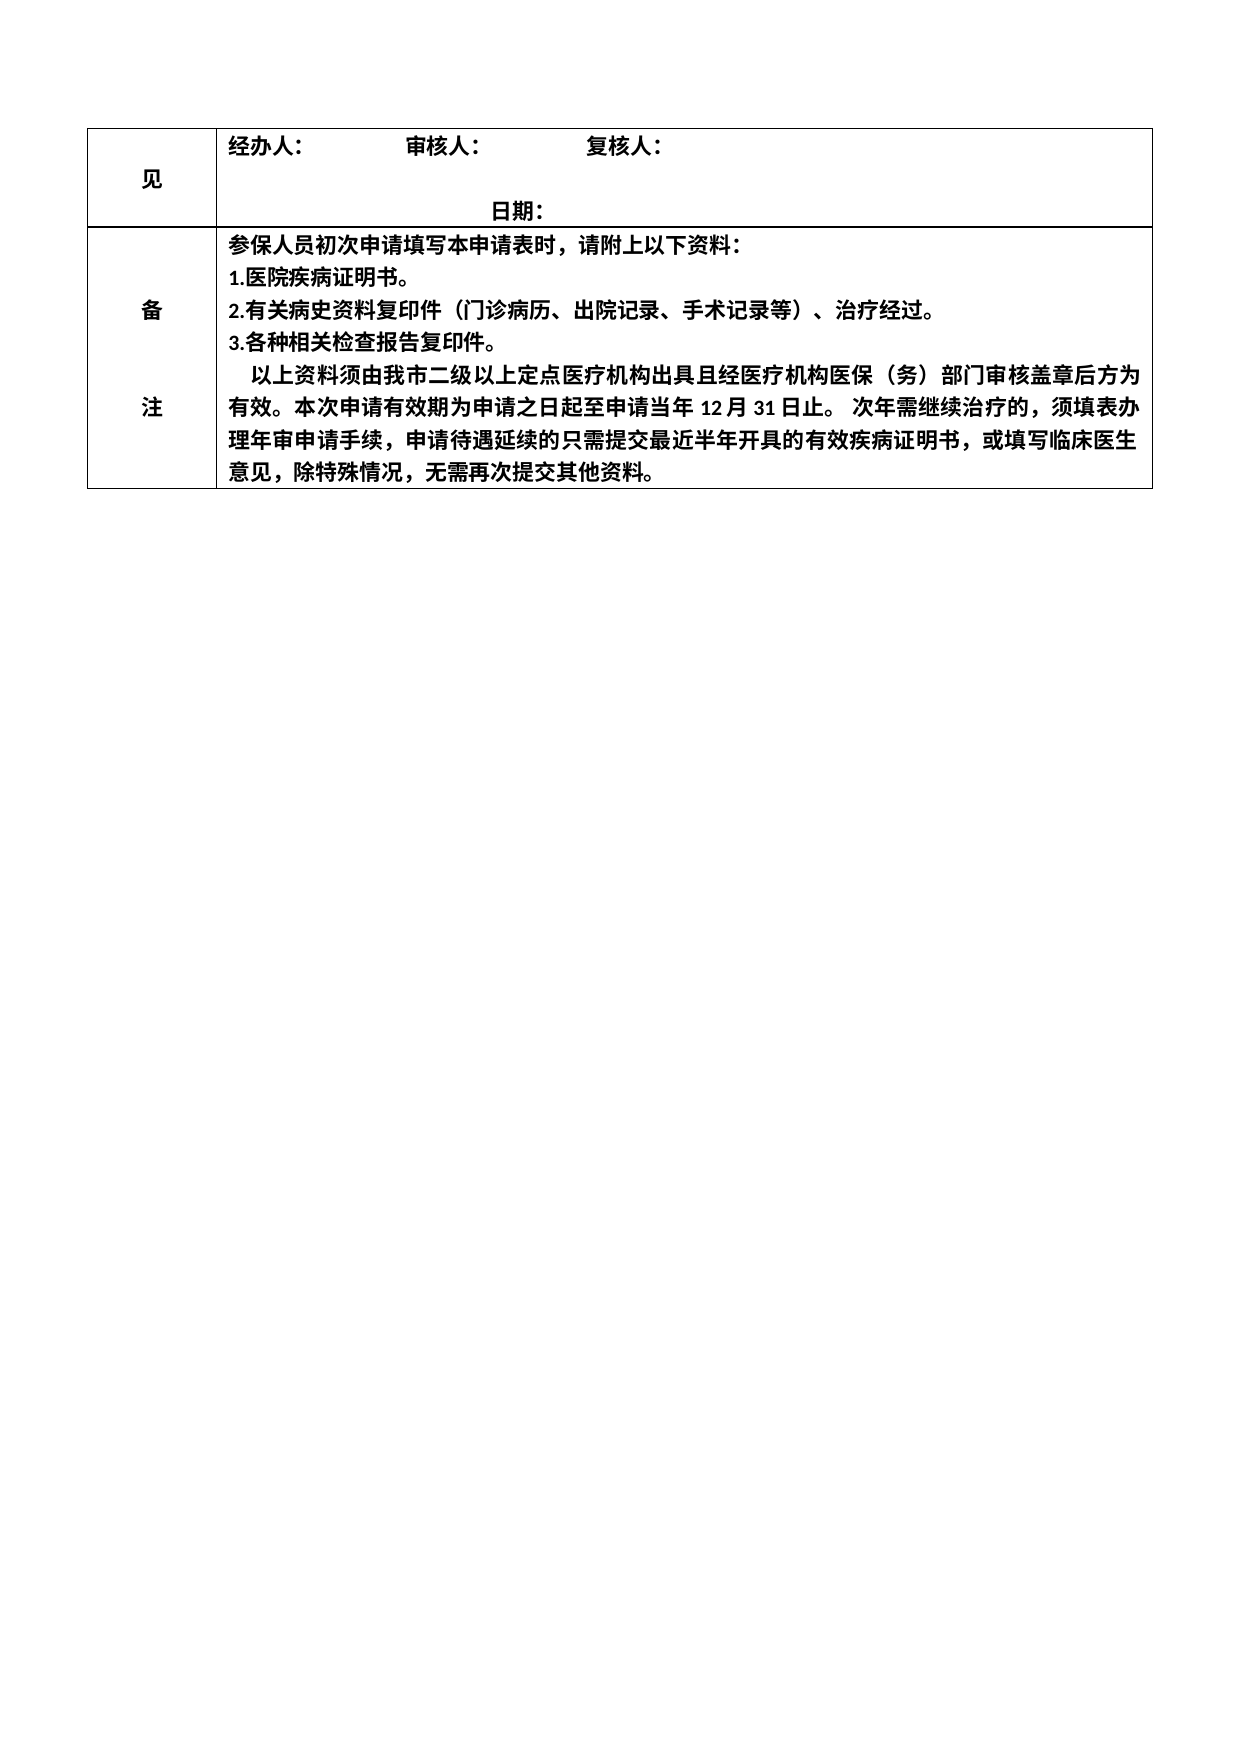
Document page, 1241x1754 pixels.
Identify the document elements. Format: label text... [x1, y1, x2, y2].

table_cell 经办人： 审核人： 复核人： 日期： [217, 129, 1152, 226]
table_cell 参保人员初次申请填写本申请表时，请附上以下资料： 1.医院疾病证明书。 2.有关病史资料复印件（门诊病历、出院记录、手术记录等）、治疗经过。 3.各种相关检查报告复印件。 以上资料须由我市二级以上定点医疗机构出具且经医疗机构医保（务）部门审核盖章后方为有效。本次申请有效期为申请之日起至申请当年12月31日止。 次年需继续治疗的，须填表办理年审申请手续，申请待遇延续的只需提交最近半年开具的有效疾病证明书，或填写临床医生意见，除特殊情况，无需再次提交其他资料。 [217, 228, 1152, 487]
table_cell 备 注 [88, 228, 216, 487]
table_cell 社 保 局 审 核 意 见 [88, 129, 216, 226]
